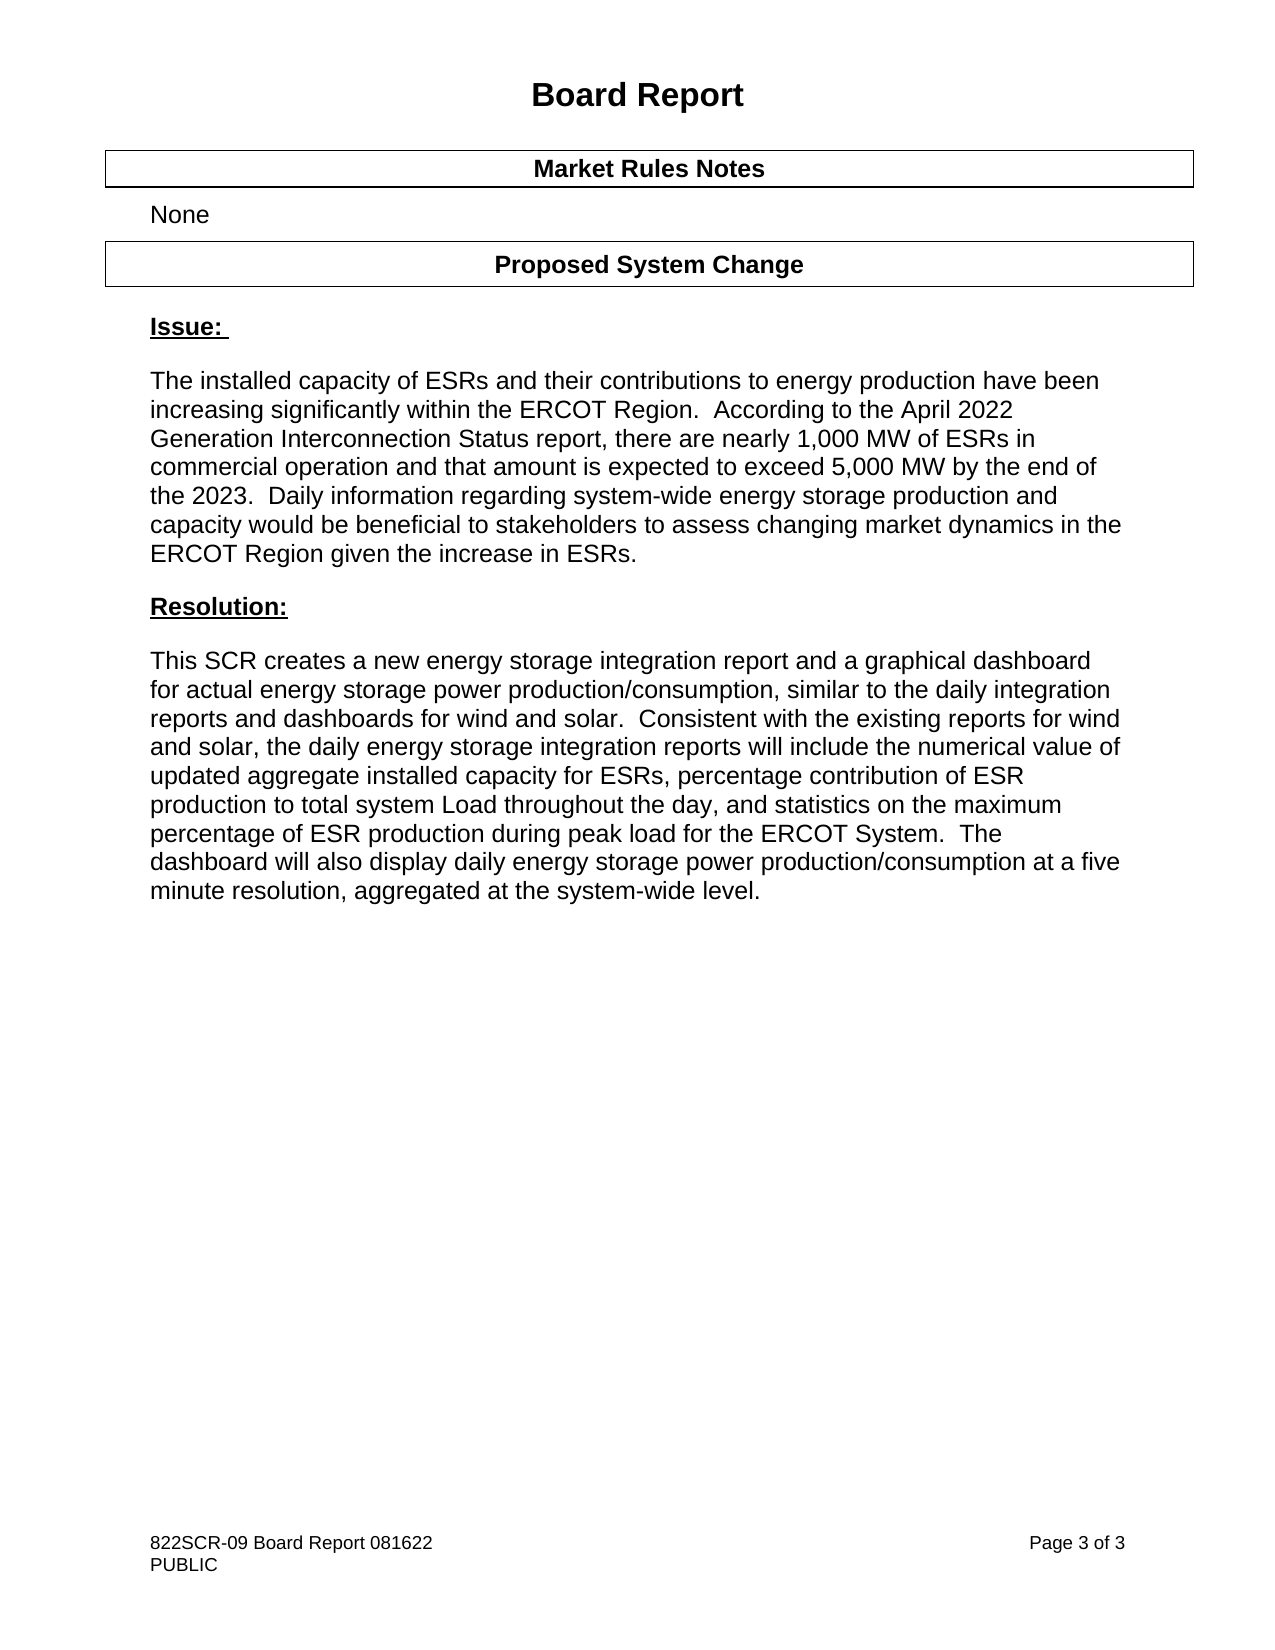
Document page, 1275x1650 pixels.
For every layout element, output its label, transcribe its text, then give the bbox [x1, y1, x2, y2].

table_header Market Rules Notes [106, 151, 1193, 186]
text Issue: [150, 312, 1125, 341]
text The installed capacity of ESRs and their contributions to energy production have been increasing significantly within the ERCOT Region. According to the April 2022 Generation Interconnection Status report, there are nearly 1,000 MW of ESRs in commercial operation and that amount is expected to exceed 5,000 MW by the end of the 2023. Daily information regarding system-wide energy storage production and capacity would be beneficial to stakeholders to assess changing market dynamics in the ERCOT Region given the increase in ESRs. [150, 366, 1125, 567]
text Resolution: [150, 592, 1125, 621]
text None [150, 200, 1125, 229]
table_header Proposed System Change [106, 242, 1193, 286]
text This SCR creates a new energy storage integration report and a graphical dashboard for actual energy storage power production/consumption, similar to the daily integration reports and dashboards for wind and solar. Consistent with the existing reports for wind and solar, the daily energy storage integration reports will include the numerical value of updated aggregate installed capacity for ESRs, percentage contribution of ESR production to total system Load throughout the day, and statistics on the maximum percentage of ESR production during peak load for the ERCOT System. The dashboard will also display daily energy storage power production/consumption at a five minute resolution, aggregated at the system-wide level. [150, 646, 1125, 905]
